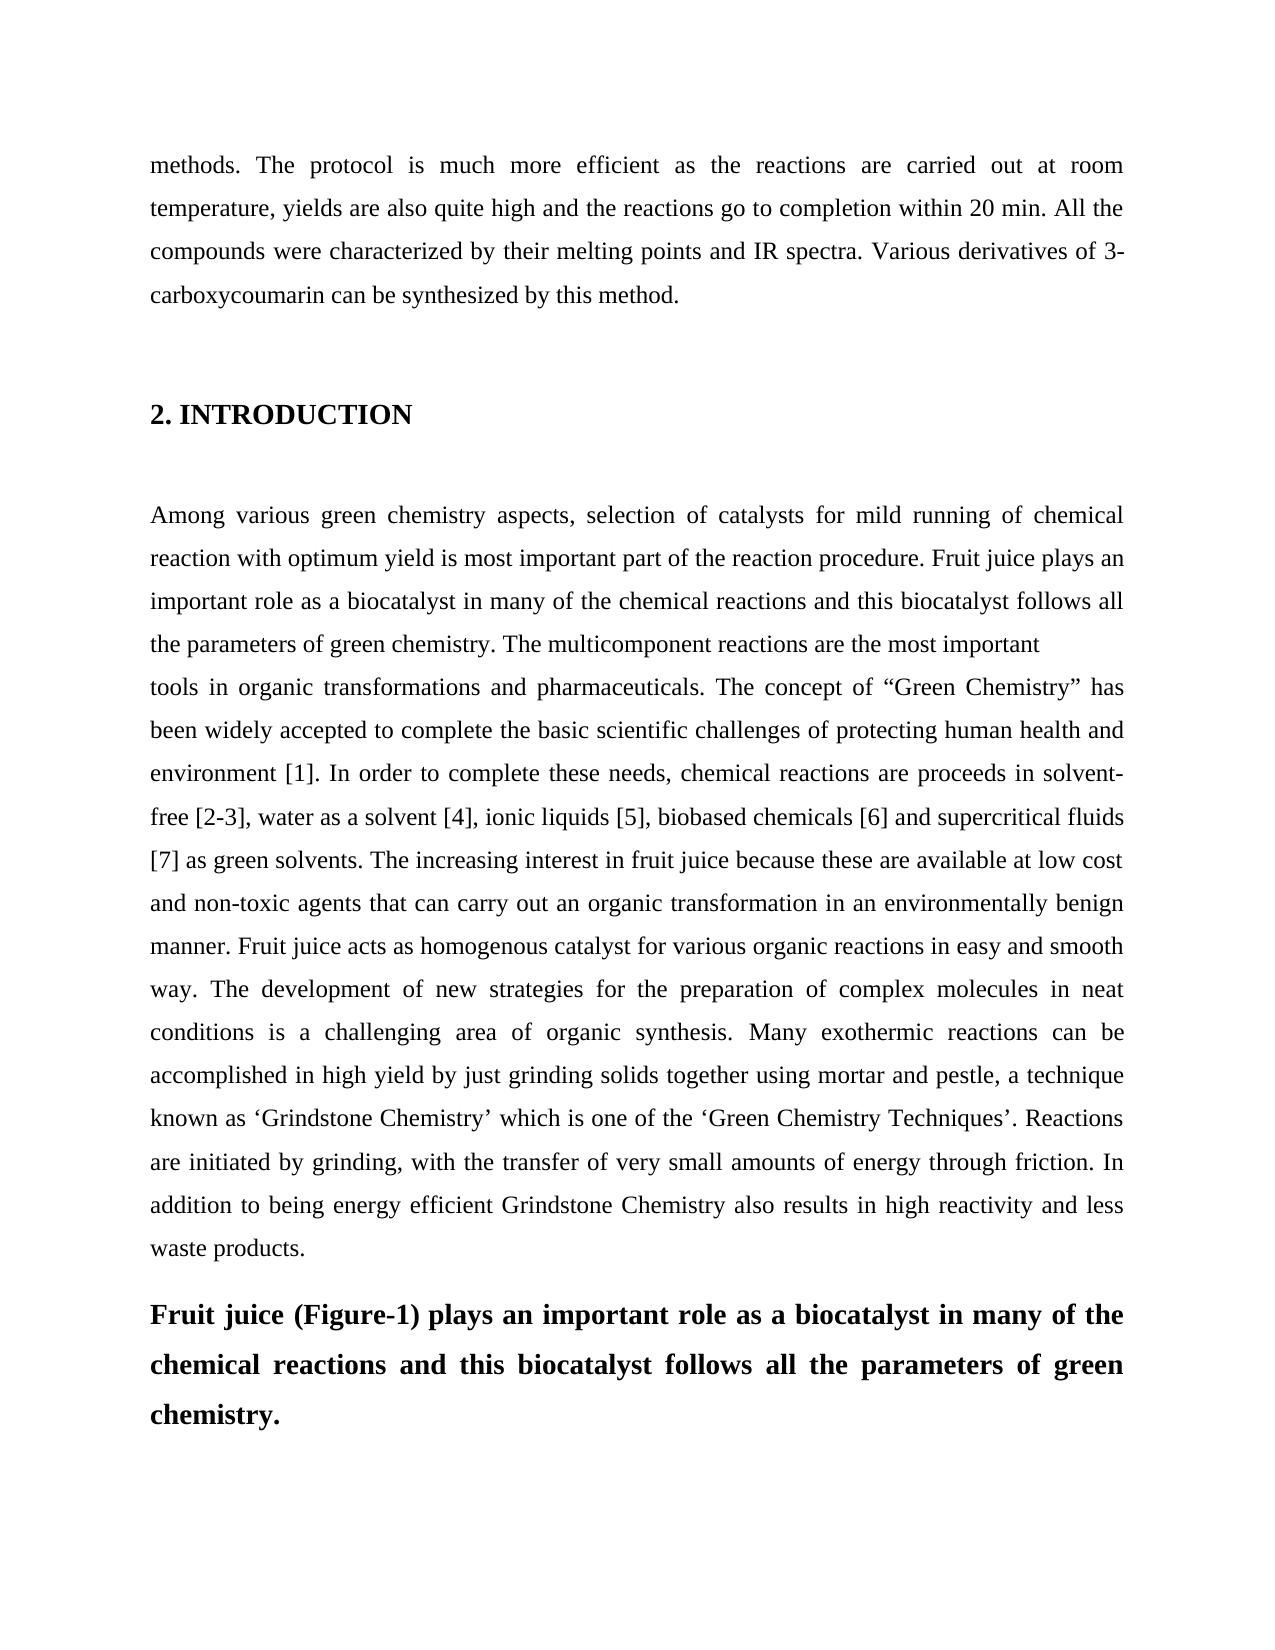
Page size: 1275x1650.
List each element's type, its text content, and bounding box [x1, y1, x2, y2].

subtitle 2. INTRODUCTION [150, 397, 1125, 431]
text Among various green chemistry aspects, selection of catalysts for mild running of chemical reaction with optimum yield is most important part of the reaction procedure. Fruit juice plays an important role as a biocatalyst in many of the chemical reactions and this biocatalyst follows all the parameters of green chemistry. The multicomponent reactions are the most important [150, 500, 1125, 658]
text Fruit juice (Figure-1) plays an important role as a biocatalyst in many of the chemical reactions and this biocatalyst follows all the parameters of green chemistry. [150, 1297, 1125, 1431]
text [150, 150, 1125, 308]
text tools in organic transformations and pharmaceuticals. The concept of “Green Chemistry” has been widely accepted to complete the basic scientific challenges of protecting human health and environment [1]. In order to complete these needs, chemical reactions are proceeds in solvent-free [2-3], water as a solvent [4], ionic liquids [5], biobased chemicals [6] and supercritical fluids [7] as green solvents. The increasing interest in fruit juice because these are available at low cost and non-toxic agents that can carry out an organic transformation in an environmentally benign manner. Fruit juice acts as homogenous catalyst for various organic reactions in easy and smooth way. The development of new strategies for the preparation of complex molecules in neat conditions is a challenging area of organic synthesis. Many exothermic reactions can be accomplished in high yield by just grinding solids together using mortar and pestle, a technique known as ‘Grindstone Chemistry’ which is one of the ‘Green Chemistry Techniques’. Reactions are initiated by grinding, with the transfer of very small amounts of energy through friction. In addition to being energy efficient Grindstone Chemistry also results in high reactivity and less waste products. [150, 672, 1125, 1262]
